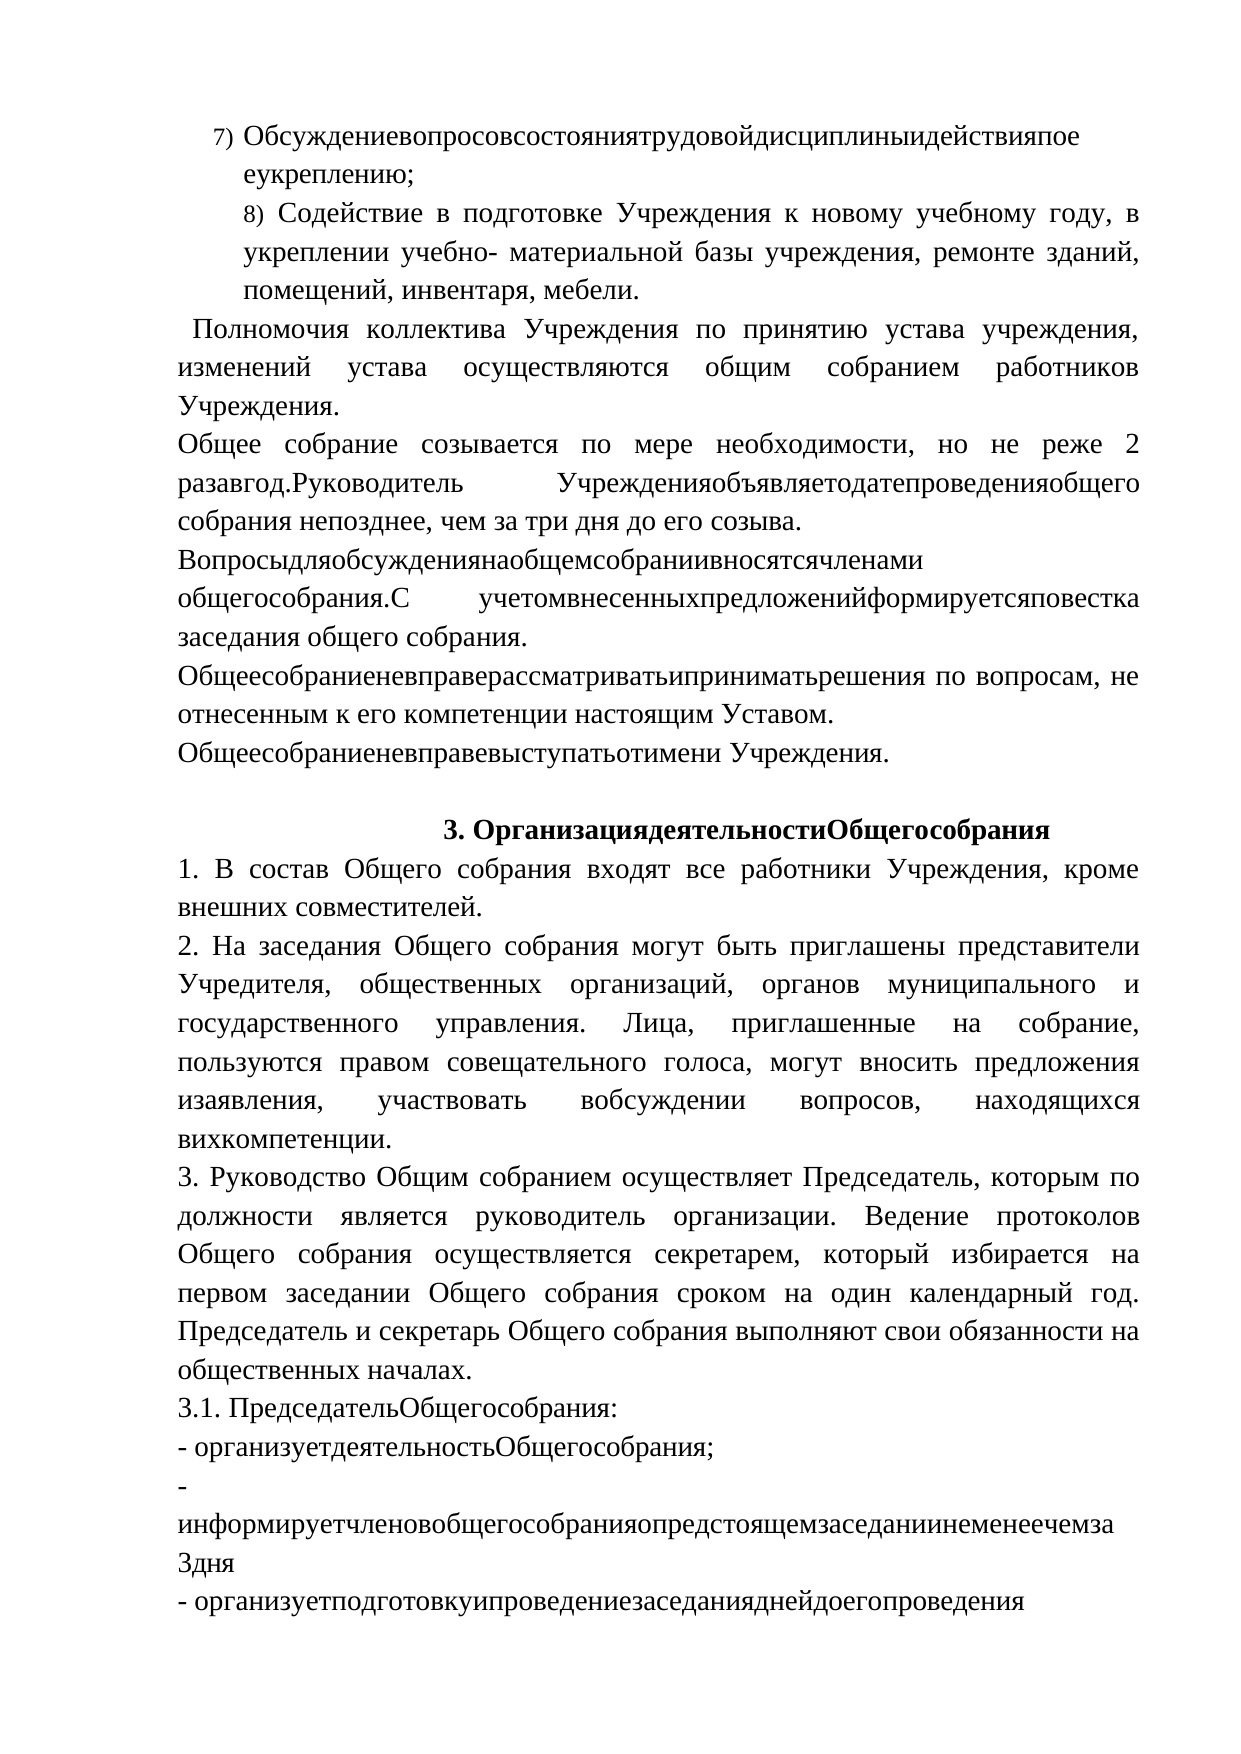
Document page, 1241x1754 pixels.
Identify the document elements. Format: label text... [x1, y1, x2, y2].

list Обсуждениевопросовсостояниятрудовойдисциплиныидействияпоееукреплению; [213, 118, 1152, 190]
text Вопросыдляобсуждениянаобщемсобраниивносятсячленами общегособрания.С учетомвнесенныхпредложенийформируетсяповестка заседания общего собрания. [177, 542, 1140, 653]
subtitle ОрганизациядеятельностиОбщегособрания [443, 812, 1152, 846]
text 1. В состав Общего собрания входят все работники Учреждения, кроме внешних совместителей. [177, 851, 1140, 923]
text Общеесобраниеневправерассматриватьиприниматьрешения по вопросам, не отнесенным к его компетенции настоящим Уставом. [177, 658, 1139, 730]
text - организуетдеятельностьОбщегособрания; [177, 1429, 1152, 1463]
text - информируетчленовобщегособранияопредстоящемзаседаниинеменеечемза3дня [177, 1468, 1152, 1578]
text - организуетподготовкуипроведениезаседанияднейдоегопроведения [177, 1583, 1152, 1617]
list Содействие в подготовке Учреждения к новому учебному году, в укреплении учебно- материальной базы учреждения, ремонте зданий, помещений, инвентаря, мебели. [243, 195, 1141, 306]
text Общеесобраниеневправевыступатьотимени Учреждения. [177, 735, 1152, 768]
text Общее собрание созывается по мере необходимости, но не реже 2 разавгод.Руководитель Учрежденияобъявляетодатепроведенияобщего собрания непозднее, чем за три дня до его созыва. [177, 426, 1141, 537]
text 3. Руководство Общим собранием осуществляет Председатель, которым по должности является руководитель организации. Ведение протоколов Общего собрания осуществляется секретарем, который избирается на первом заседании Общего собрания сроком на один календарный год. Председатель и секретарь Общего собрания выполняют свои обязанности на общественных началах. [177, 1159, 1141, 1386]
text 3.1. ПредседательОбщегособрания: [177, 1391, 1152, 1424]
text Полномочия коллектива Учреждения по принятию устава учреждения, изменений устава осуществляются общим собранием работников Учреждения. [177, 311, 1139, 421]
text 2. На заседания Общего собрания могут быть приглашены представители Учредителя, общественных организаций, органов муниципального и государственного управления. Лица, приглашенные на собрание, пользуются правом совещательного голоса, могут вносить предложения изаявления, участвовать вобсуждении вопросов, находящихся вихкомпетенции. [177, 928, 1140, 1154]
